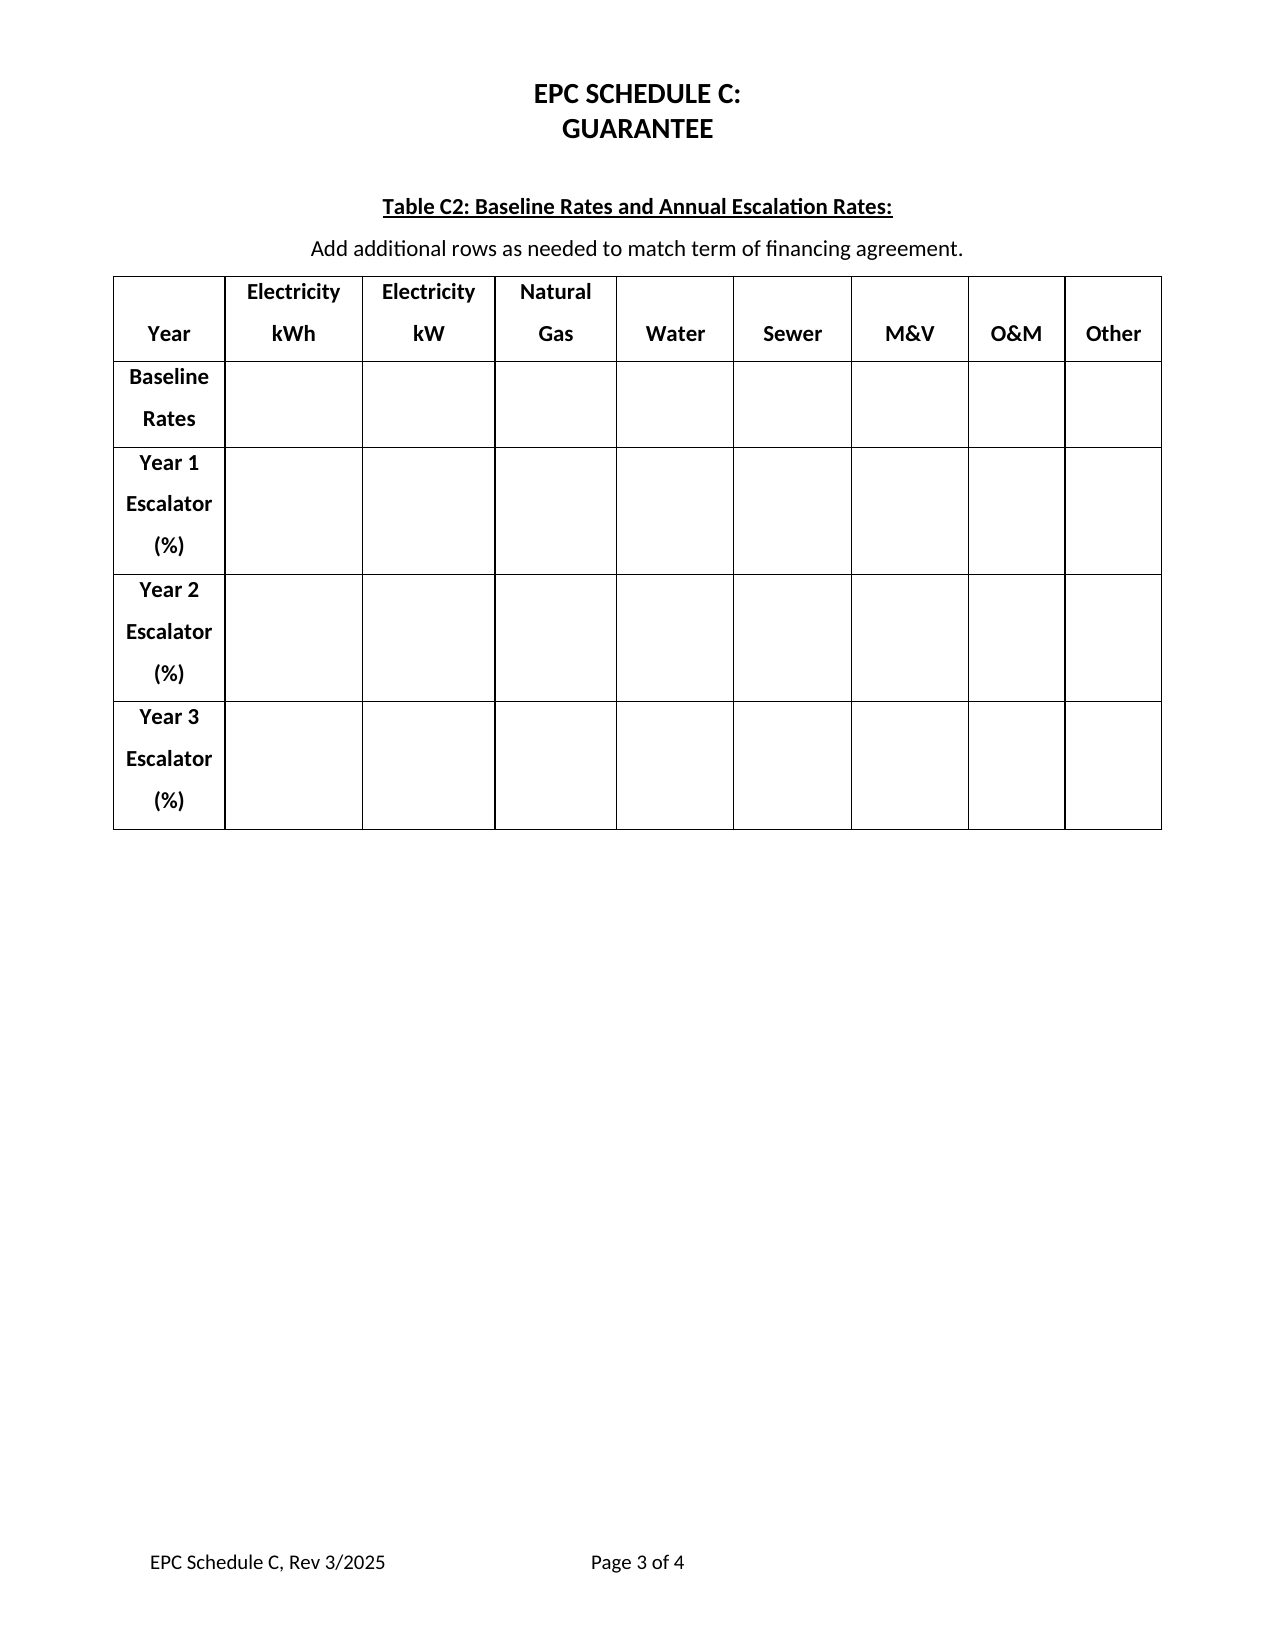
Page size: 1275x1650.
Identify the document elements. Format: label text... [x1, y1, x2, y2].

table_cell [617, 448, 733, 574]
table_cell [1066, 362, 1161, 447]
table_cell [226, 702, 362, 828]
table_header Other [1066, 277, 1161, 361]
table_cell [852, 702, 968, 828]
table_cell [496, 448, 616, 574]
table_cell [1066, 575, 1161, 701]
table_cell [363, 702, 494, 828]
table_cell Year 1 Escalator (%) [114, 448, 224, 574]
table_cell [734, 575, 851, 701]
table_cell Year 3 Escalator (%) [114, 702, 224, 828]
table_cell Year 2 Escalator (%) [114, 575, 224, 701]
table_cell [1066, 702, 1161, 828]
table_cell [617, 575, 733, 701]
table_cell [852, 448, 968, 574]
table_header Year [114, 277, 224, 361]
table_cell [496, 362, 616, 447]
table_cell [969, 448, 1064, 574]
table_cell [496, 575, 616, 701]
table_header Sewer [734, 277, 851, 361]
table_cell [226, 575, 362, 701]
table_cell [496, 702, 616, 828]
table_cell [363, 575, 494, 701]
table_header Water [617, 277, 733, 361]
table_cell [852, 362, 968, 447]
table_header M&V [852, 277, 968, 361]
table_cell [617, 702, 733, 828]
table_header Electricity kWh [226, 277, 362, 361]
table_cell [969, 362, 1064, 447]
table_header O&M [969, 277, 1064, 361]
table_cell [734, 362, 851, 447]
table_cell Baseline Rates [114, 362, 224, 447]
text Table C2: Baseline Rates and Annual Escalation Rates: [150, 192, 1125, 220]
table_cell [969, 702, 1064, 828]
table_cell [734, 702, 851, 828]
table_cell [363, 448, 494, 574]
table_cell [226, 362, 362, 447]
table_cell [226, 448, 362, 574]
table_cell [617, 362, 733, 447]
table_cell [734, 448, 851, 574]
table_cell [363, 362, 494, 447]
table_cell [1066, 448, 1161, 574]
table_cell [852, 575, 968, 701]
table_header Electricity kW [363, 277, 494, 361]
table_header Natural Gas [496, 277, 616, 361]
table_cell [969, 575, 1064, 701]
text Add additional rows as needed to match term of financing agreement. [150, 234, 1125, 262]
